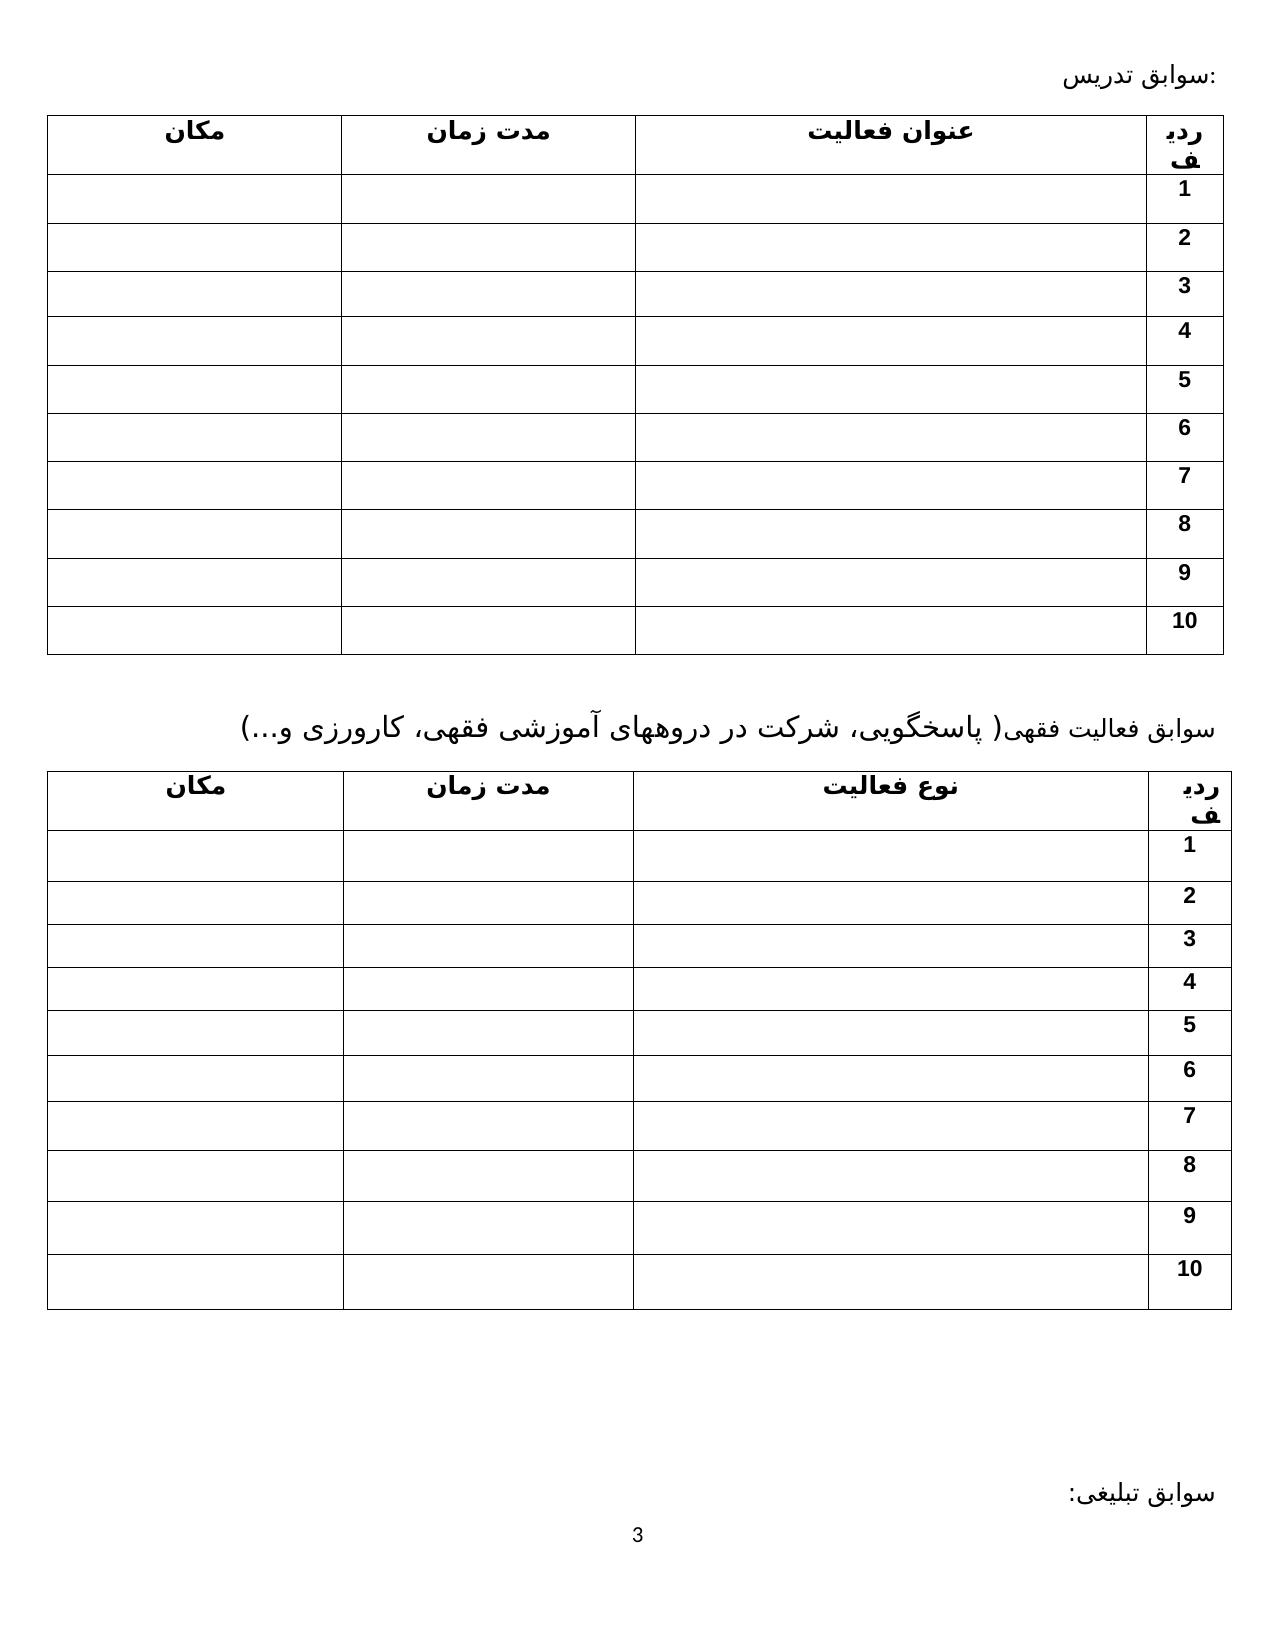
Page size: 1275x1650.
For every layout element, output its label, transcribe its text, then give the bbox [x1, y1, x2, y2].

text سوابق تدریس: [59, 59, 1216, 89]
table_cell [48, 1255, 343, 1309]
table_cell [636, 510, 1146, 557]
table_cell [344, 1056, 633, 1101]
table_cell [636, 272, 1146, 316]
table_cell [48, 882, 343, 924]
table_cell [344, 1102, 633, 1150]
table_cell [634, 925, 1148, 967]
table_cell [48, 414, 341, 461]
table_cell [48, 1202, 343, 1254]
table_cell [342, 272, 635, 316]
table_cell [48, 175, 341, 222]
table_cell [634, 1011, 1148, 1054]
table_header مکان [48, 772, 343, 830]
table_cell [342, 510, 635, 557]
table_cell [344, 1255, 633, 1309]
table_cell 9 [1147, 559, 1223, 606]
table_cell [48, 317, 341, 364]
table_cell 3 [1149, 925, 1231, 967]
table_cell 4 [1147, 317, 1223, 364]
text سوابق فعالیت فقهی( پاسخگویی، شرکت در دروههای آموزشی فقهی، کارورزی و...) [59, 711, 1216, 745]
table_cell [344, 831, 633, 881]
table_cell 5 [1149, 1011, 1231, 1054]
table_cell [342, 607, 635, 654]
table_cell [48, 1011, 343, 1054]
table_cell 8 [1149, 1151, 1231, 1201]
table_cell [636, 607, 1146, 654]
table_cell [48, 559, 341, 606]
table_cell [342, 224, 635, 271]
table_cell [344, 1151, 633, 1201]
text سوابق تبلیغی: [59, 1478, 1216, 1507]
table_cell [48, 510, 341, 557]
table_cell [342, 462, 635, 509]
table_cell 2 [1149, 882, 1231, 924]
table_cell [636, 366, 1146, 413]
table_header مدت زمان [342, 116, 635, 174]
table_cell [48, 224, 341, 271]
table_cell [342, 559, 635, 606]
table_cell [344, 968, 633, 1010]
table_cell [636, 175, 1146, 222]
table_cell 6 [1147, 414, 1223, 461]
table_cell 9 [1149, 1202, 1231, 1254]
table_cell [634, 882, 1148, 924]
table_cell 1 [1149, 831, 1231, 881]
table_header مکان [48, 116, 341, 174]
table_cell [342, 175, 635, 222]
table_cell [344, 1202, 633, 1254]
table_cell 6 [1149, 1056, 1231, 1101]
table_cell [634, 1255, 1148, 1309]
table_cell [634, 831, 1148, 881]
table_cell [636, 559, 1146, 606]
table_cell 8 [1147, 510, 1223, 557]
table_header عنوان فعالیت [636, 116, 1146, 174]
table_cell [344, 882, 633, 924]
table_cell [48, 1151, 343, 1201]
table_cell 4 [1149, 968, 1231, 1010]
table_header مدت زمان [344, 772, 633, 830]
table_cell [342, 414, 635, 461]
table_cell 5 [1147, 366, 1223, 413]
table_cell [48, 366, 341, 413]
table_cell [634, 1056, 1148, 1101]
table_cell [634, 1202, 1148, 1254]
table_cell 10 [1149, 1255, 1231, 1309]
table_cell [48, 272, 341, 316]
table_cell [48, 462, 341, 509]
table_cell [342, 317, 635, 364]
table_cell [634, 968, 1148, 1010]
table_cell [344, 1011, 633, 1054]
table_cell [48, 1102, 343, 1150]
table_cell [48, 831, 343, 881]
table_cell [636, 462, 1146, 509]
table_cell [634, 1151, 1148, 1201]
table_cell [48, 968, 343, 1010]
table_cell [636, 224, 1146, 271]
table_cell [636, 317, 1146, 364]
table_cell 7 [1147, 462, 1223, 509]
table_cell [344, 925, 633, 967]
table_cell 7 [1149, 1102, 1231, 1150]
table_cell [48, 1056, 343, 1101]
table_cell [48, 925, 343, 967]
table_cell 1 [1147, 175, 1223, 222]
table_cell [342, 366, 635, 413]
table_cell 10 [1147, 607, 1223, 654]
table_cell [634, 1102, 1148, 1150]
table_header نوع فعالیت [634, 772, 1148, 830]
table_cell 3 [1147, 272, 1223, 316]
table_cell 2 [1147, 224, 1223, 271]
table_cell [48, 607, 341, 654]
table_header ردیف [1149, 772, 1231, 830]
table_header ردیف [1147, 116, 1223, 174]
table_cell [636, 414, 1146, 461]
